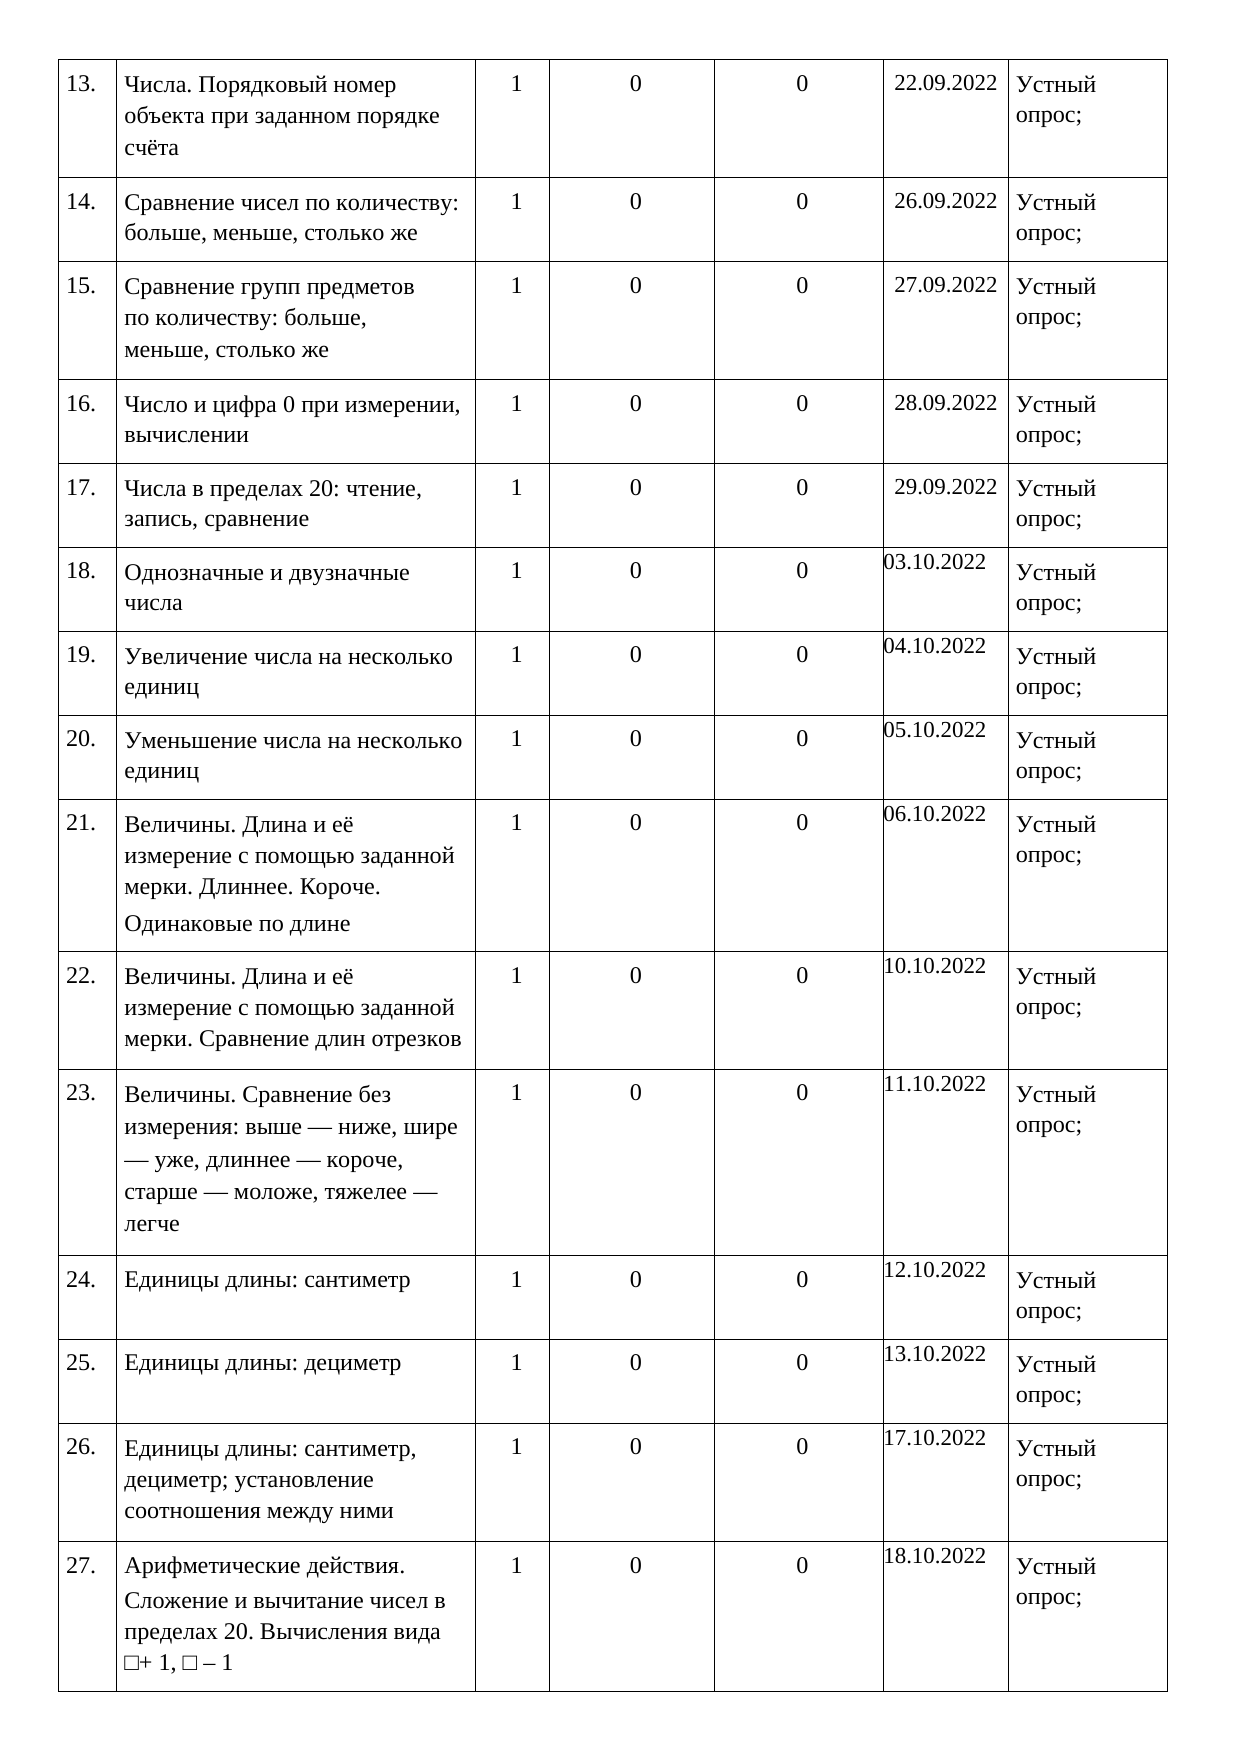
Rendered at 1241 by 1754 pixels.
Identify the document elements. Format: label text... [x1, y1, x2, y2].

table_cell Устный опрос; [1009, 1256, 1167, 1339]
table_cell 1 [476, 1256, 549, 1339]
table_cell 1 [476, 1424, 549, 1541]
table_cell Сравнение групп предметов по количеству: больше, меньше, столько же [117, 262, 475, 379]
table_cell Число и цифра 0 при измерении, вычислении [117, 380, 475, 463]
table_cell 0 [550, 548, 714, 631]
table_cell 0 [550, 632, 714, 715]
table_cell 06.10.2022 [884, 800, 1008, 951]
table_cell Устный опрос; [1009, 380, 1167, 463]
table_cell 0 [715, 548, 883, 631]
table_cell 1 [476, 1542, 549, 1691]
table_cell 25. [59, 1340, 116, 1423]
table_cell 14. [59, 178, 116, 261]
table_cell 16. [59, 380, 116, 463]
table_cell 1 [476, 178, 549, 261]
table_cell 20. [59, 716, 116, 799]
table_cell 10.10.2022 [884, 952, 1008, 1069]
table_cell 0 [715, 464, 883, 547]
table_cell Устный опрос; [1009, 632, 1167, 715]
table_cell 13.10.2022 [884, 1340, 1008, 1423]
table_cell 0 [715, 952, 883, 1069]
table_cell Сравнение чисел по количеству: больше, меньше, столько же [117, 178, 475, 261]
table_cell 0 [550, 952, 714, 1069]
table_cell 0 [715, 1424, 883, 1541]
table_cell 05.10.2022 [884, 716, 1008, 799]
table_cell Числа в пределах 20: чтение, запись, сравнение [117, 464, 475, 547]
table_cell 0 [550, 262, 714, 379]
table_cell 18.10.2022 [884, 1542, 1008, 1691]
table_cell 17. [59, 464, 116, 547]
table_cell 28.09.2022 [884, 380, 1008, 463]
table_cell 0 [715, 800, 883, 951]
table_cell 0 [550, 380, 714, 463]
table_cell 0 [550, 464, 714, 547]
table_cell 0 [715, 1340, 883, 1423]
table_cell 0 [550, 716, 714, 799]
table_cell 0 [715, 632, 883, 715]
table_cell 23. [59, 1070, 116, 1255]
table_cell 19. [59, 632, 116, 715]
table_cell 1 [476, 800, 549, 951]
table_cell 0 [550, 1542, 714, 1691]
table_cell 1 [476, 548, 549, 631]
table_cell 1 [476, 952, 549, 1069]
table_cell 0 [550, 1340, 714, 1423]
table_cell Устный опрос; [1009, 464, 1167, 547]
table_cell 0 [550, 1424, 714, 1541]
table_cell Устный опрос; [1009, 716, 1167, 799]
table_cell 27.09.2022 [884, 262, 1008, 379]
table_cell 12.10.2022 [884, 1256, 1008, 1339]
table_cell 26. [59, 1424, 116, 1541]
table_cell Устный опрос; [1009, 1070, 1167, 1255]
table_cell Уменьшение числа на несколько единиц [117, 716, 475, 799]
table_cell Единицы длины: дециметр [117, 1340, 475, 1423]
table_cell 1 [476, 262, 549, 379]
table_cell Устный опрос; [1009, 1542, 1167, 1691]
table_cell Единицы длины: сантиметр, дециметр; установление соотношения между ними [117, 1424, 475, 1541]
table_cell 11.10.2022 [884, 1070, 1008, 1255]
table_cell 22. [59, 952, 116, 1069]
table_cell 1 [476, 1070, 549, 1255]
table_header 0 [715, 60, 883, 177]
table_cell 0 [550, 1070, 714, 1255]
table_cell 1 [476, 380, 549, 463]
table_cell 17.10.2022 [884, 1424, 1008, 1541]
table_header 13. [59, 60, 116, 177]
table_cell 0 [715, 178, 883, 261]
table_cell Устный опрос; [1009, 800, 1167, 951]
table_cell 0 [715, 716, 883, 799]
table_cell Устный опрос; [1009, 952, 1167, 1069]
table_cell 21. [59, 800, 116, 951]
table_header 0 [550, 60, 714, 177]
table_cell Устный опрос; [1009, 548, 1167, 631]
table_cell 1 [476, 1340, 549, 1423]
table_cell 1 [476, 464, 549, 547]
table_cell 0 [715, 262, 883, 379]
table_cell 0 [550, 178, 714, 261]
table_cell 0 [550, 800, 714, 951]
table_cell Величины. Длина и её измерение с помощью заданной мерки. Сравнение длин отрезков [117, 952, 475, 1069]
table_cell 0 [715, 380, 883, 463]
table_header 1 [476, 60, 549, 177]
table_cell Величины. Сравнение без измерения: выше — ниже, шире— уже, длиннее — короче, старше — моложе, тяжелее —легче [117, 1070, 475, 1255]
table_cell 1 [476, 632, 549, 715]
table_header Устный опрос; [1009, 60, 1167, 177]
table_cell 1 [476, 716, 549, 799]
table_cell Единицы длины: сантиметр [117, 1256, 475, 1339]
table_cell 27. [59, 1542, 116, 1691]
table_cell Устный опрос; [1009, 262, 1167, 379]
table_header 22.09.2022 [884, 60, 1008, 177]
table_cell Увеличение числа на несколько единиц [117, 632, 475, 715]
table_cell Величины. Длина и её измерение с помощью заданной мерки. Длиннее. Короче. Одинаковые по длине [117, 800, 475, 951]
table_cell 24. [59, 1256, 116, 1339]
table_cell Арифметические действия. Сложение и вычитание чисел в пределах 20. Вычисления вида □+ 1, □ – 1 [117, 1542, 475, 1691]
table_cell Устный опрос; [1009, 1340, 1167, 1423]
table_cell 18. [59, 548, 116, 631]
table_header Числа. Порядковый номер объекта при заданном порядке счёта [117, 60, 475, 177]
table_cell 29.09.2022 [884, 464, 1008, 547]
table_cell 0 [715, 1256, 883, 1339]
table_cell Устный опрос; [1009, 178, 1167, 261]
table_cell Однозначные и двузначные числа [117, 548, 475, 631]
table_cell 0 [715, 1070, 883, 1255]
table_cell 15. [59, 262, 116, 379]
table_cell 0 [550, 1256, 714, 1339]
table_cell 04.10.2022 [884, 632, 1008, 715]
table_cell 03.10.2022 [884, 548, 1008, 631]
table_cell 26.09.2022 [884, 178, 1008, 261]
table_cell Устный опрос; [1009, 1424, 1167, 1541]
table_cell 0 [715, 1542, 883, 1691]
